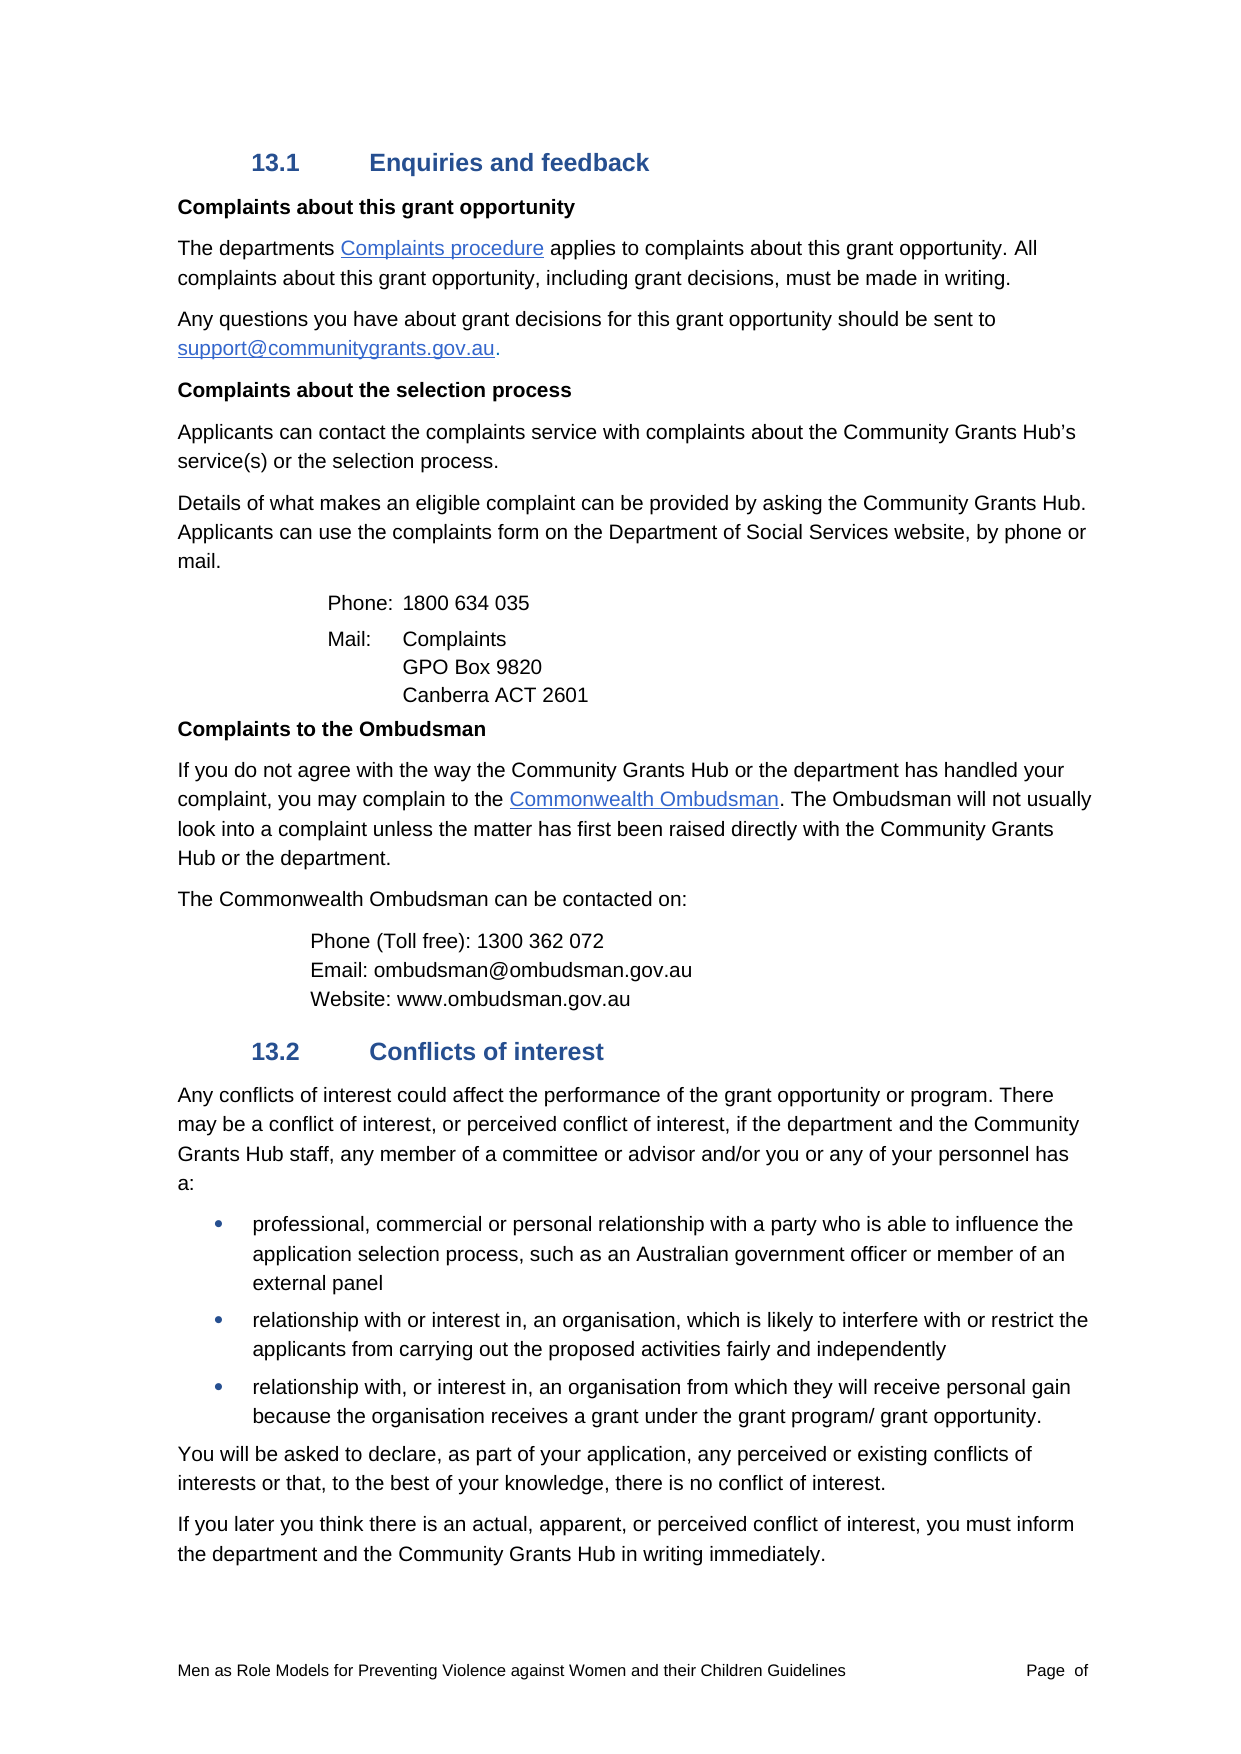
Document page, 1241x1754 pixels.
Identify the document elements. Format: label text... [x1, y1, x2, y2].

subtitle Conflicts of interest [251, 1036, 1092, 1065]
text The departments Complaints procedure applies to complaints about this grant opportunity. All complaints about this grant opportunity, including grant decisions, must be made in writing. [177, 231, 1092, 289]
text Complaints to the Ombudsman [177, 711, 1092, 740]
text If you do not agree with the way the Community Grants Hub or the department has handled your complaint, you may complain to the Commonwealth Ombudsman. The Ombudsman will not usually look into a complaint unless the matter has first been raised directly with the Community Grants Hub or the department. [177, 753, 1092, 869]
text The Commonwealth Ombudsman can be contacted on: [177, 882, 1092, 911]
text Any conflicts of interest could affect the performance of the grant opportunity or program. There may be a conflict of interest, or perceived conflict of interest, if the department and the Community Grants Hub staff, any member of a committee or advisor and/or you or any of your personnel has a: [177, 1078, 1092, 1194]
text GPO Box 9820 [327, 655, 1092, 679]
text Mail: Complaints [327, 627, 1092, 651]
text You will be asked to declare, as part of your application, any perceived or existing conflicts of interests or that, to the best of your knowledge, there is no conflict of interest. [177, 1436, 1092, 1494]
text Details of what makes an eligible complaint can be provided by asking the Community Grants Hub. Applicants can use the complaints form on the Department of Social Services website, by phone or mail. [177, 485, 1092, 573]
text Applicants can contact the complaints service with complaints about the Community Grants Hub’s service(s) or the selection process. [177, 414, 1092, 473]
text Phone (Toll free): 1300 362 072 Email: ombudsman@ombudsman.gov.au Website: www.ombudsman.gov.au [177, 924, 1092, 1011]
text Complaints about the selection process [177, 373, 1092, 402]
text Complaints about this grant opportunity [177, 189, 1092, 218]
text Canberra ACT 2601 [327, 683, 1092, 707]
subtitle Enquiries and feedback [251, 148, 1092, 177]
text Any questions you have about grant decisions for this grant opportunity should be sent to support@communitygrants.gov.au. [177, 302, 1092, 360]
text If you later you think there is an actual, apparent, or perceived conflict of interest, you must inform the department and the Community Grants Hub in writing immediately. [177, 1507, 1092, 1565]
text Phone: 1800 634 035 [327, 585, 1092, 614]
list professional, commercial or personal relationship with a party who is able to influence the application selection process, such as an Australian government officer or member of an external panel [215, 1207, 1092, 1294]
list relationship with, or interest in, an organisation from which they will receive personal gain because the organisation receives a grant under the grant program/ grant opportunity. [215, 1369, 1092, 1428]
list relationship with or interest in, an organisation, which is likely to interfere with or restrict the applicants from carrying out the proposed activities fairly and independently [215, 1303, 1092, 1361]
